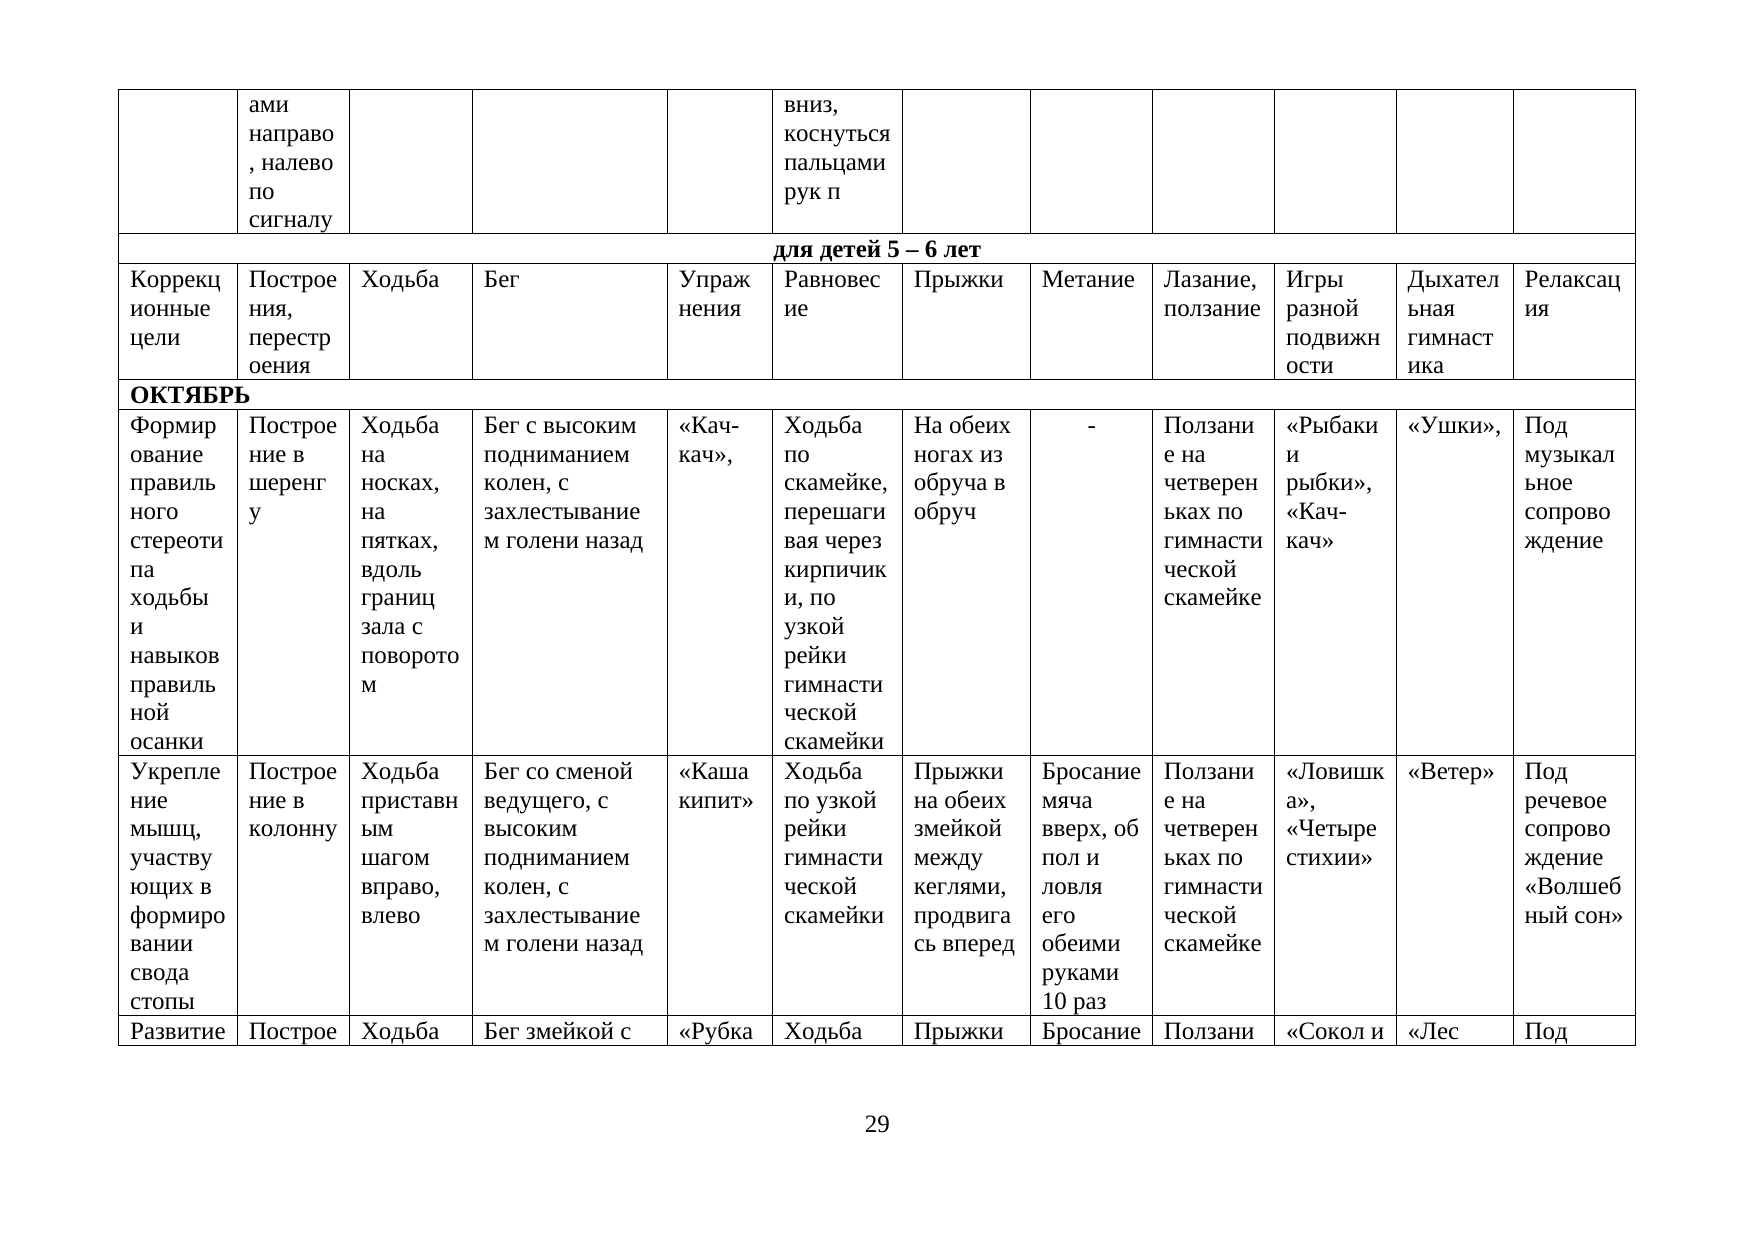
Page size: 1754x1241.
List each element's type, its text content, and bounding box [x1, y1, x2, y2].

table_cell Построение в колонну [238, 756, 349, 1015]
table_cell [668, 90, 772, 233]
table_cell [773, 1016, 902, 1045]
table_cell Бег с высоким подниманием колен, с захлестыванием голени назад [473, 410, 667, 755]
table_cell Прыжки [903, 264, 1030, 379]
table_cell Метание [1031, 264, 1152, 379]
table_cell «Каша кипит» [668, 756, 772, 1015]
table_cell Ползание на четвереньках по гимнастической скамейке [1153, 410, 1274, 755]
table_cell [473, 90, 667, 233]
table_cell Ходьба приставным шагом вправо, влево [350, 756, 472, 1015]
table_cell Равновесие [773, 264, 902, 379]
table_cell «Ветер» [1397, 756, 1513, 1015]
table_cell [1397, 90, 1513, 233]
table_cell Лазание, ползание [1153, 264, 1274, 379]
table_cell Коррекционные цели [119, 264, 237, 379]
table_cell Ходьба на носках, на пятках, вдоль границ зала с поворотом [350, 410, 472, 755]
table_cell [903, 1016, 1030, 1045]
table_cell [1275, 1016, 1396, 1045]
table_cell [903, 90, 1030, 233]
table_cell Релаксация [1514, 264, 1635, 379]
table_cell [1514, 1016, 1635, 1045]
table_cell [1031, 90, 1152, 233]
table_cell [1031, 1016, 1152, 1045]
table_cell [119, 1016, 237, 1045]
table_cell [238, 1016, 349, 1045]
table_cell На обеих ногах из обруча в обруч [903, 410, 1030, 755]
table_cell Под музыкальное сопровождение [1514, 410, 1635, 755]
table_cell Упражнения [668, 264, 772, 379]
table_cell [119, 90, 237, 233]
table_cell [1514, 90, 1635, 233]
table_cell Ходьба [350, 264, 472, 379]
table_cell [238, 90, 349, 233]
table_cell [773, 90, 902, 233]
table_cell [1275, 90, 1396, 233]
table_cell - [1031, 410, 1152, 755]
table_cell [1153, 90, 1274, 233]
table_cell Бег [473, 264, 667, 379]
table_cell «Рыбаки и рыбки», «Кач-кач» [1275, 410, 1396, 755]
table_cell «Лес шумит» [1397, 1016, 1513, 1045]
table_cell Ходьба по скамейке, перешагивая через кирпичики, по узкой рейки гимнастической скамейки [773, 410, 902, 755]
table_cell Бросание мяча вверх, об пол и ловля его обеими руками 10 раз [1031, 756, 1152, 1015]
table_cell Под речевое сопровождение «Волшебный сон» [1514, 756, 1635, 1015]
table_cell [1153, 1016, 1274, 1045]
table_cell «Кач-кач», [668, 410, 772, 755]
table_cell Укрепление мышц, участвующих в формировании свода стопы [119, 756, 237, 1015]
table_cell Ходьба по узкой рейки гимнастической скамейки [773, 756, 902, 1015]
table_cell «Рубка дров» [668, 1016, 772, 1045]
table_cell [350, 90, 472, 233]
table_cell Бег со сменой ведущего, с высоким подниманием колен, с захлестыванием голени назад [473, 756, 667, 1015]
table_cell Прыжки на обеих змейкой между кеглями, продвигась вперед [903, 756, 1030, 1015]
table_cell «Ловишка», «Четыре стихии» [1275, 756, 1396, 1015]
table_cell для детей 5 – 6 лет [119, 234, 1635, 263]
table_cell ОКТЯБРЬ [119, 380, 1635, 409]
table_cell Дыхательная гимнастика [1397, 264, 1513, 379]
table_cell Ползание на четвереньках по гимнастической скамейке [1153, 756, 1274, 1015]
table_cell Построения, перестроения [238, 264, 349, 379]
table_cell Построение в шеренгу [238, 410, 349, 755]
table_cell «Ушки», [1397, 410, 1513, 755]
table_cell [473, 1016, 667, 1045]
table_cell Игры разной подвижности [1275, 264, 1396, 379]
table_cell Формирование правильного стереотипа ходьбы и навыков правильной осанки [119, 410, 237, 755]
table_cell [350, 1016, 472, 1045]
